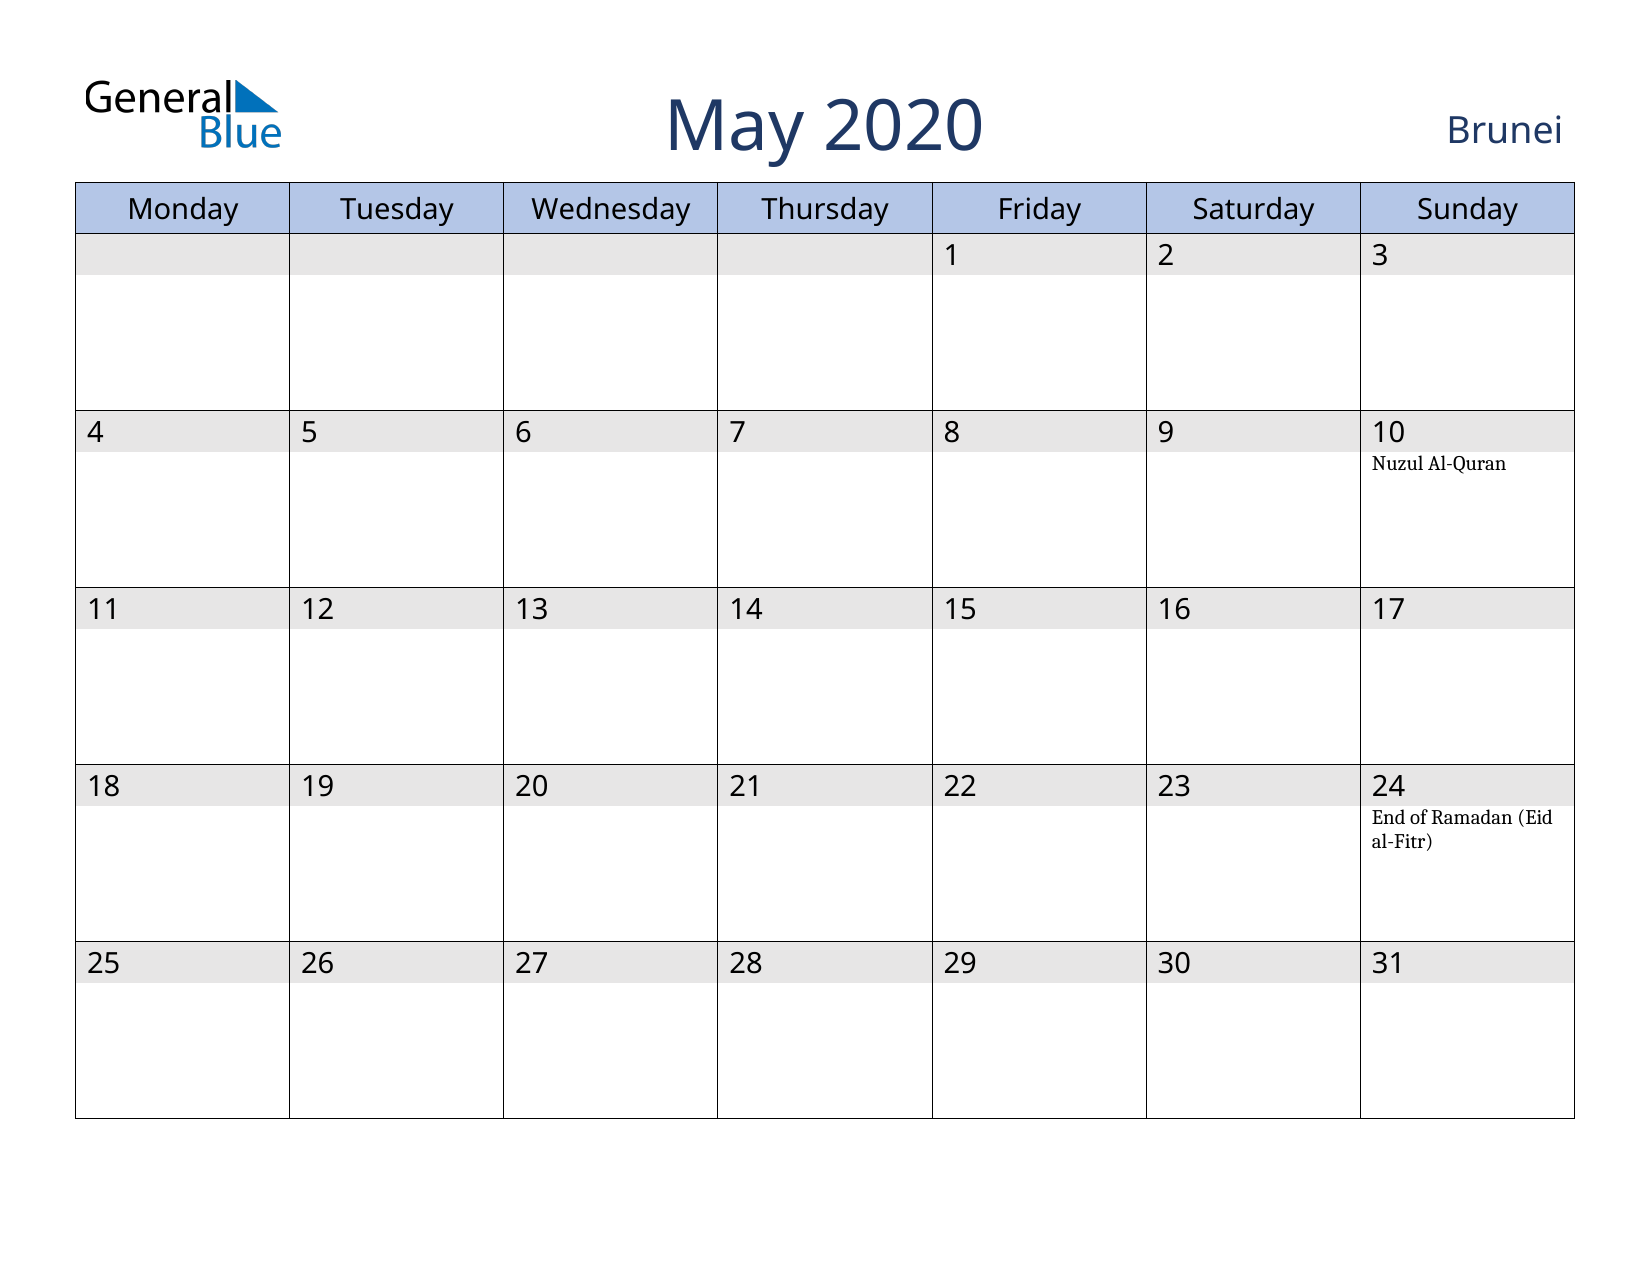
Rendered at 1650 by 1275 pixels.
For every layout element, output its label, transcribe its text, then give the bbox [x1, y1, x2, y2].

table_cell 24 [1361, 765, 1574, 806]
table_cell 30 [1147, 942, 1360, 983]
table_cell [933, 452, 1146, 587]
table_cell 27 [504, 942, 717, 983]
table_cell [76, 983, 289, 1118]
table_cell 9 [1147, 411, 1360, 452]
table_cell [1361, 629, 1574, 764]
table_cell 8 [933, 411, 1146, 452]
table_cell Friday [933, 183, 1146, 233]
table_cell 10 [1361, 411, 1574, 452]
table_header May 2020 [504, 75, 1146, 182]
table_cell Thursday [718, 183, 932, 233]
table_cell 14 [718, 588, 932, 629]
table_header [76, 75, 503, 182]
table_cell 23 [1147, 765, 1360, 806]
table_cell [504, 234, 717, 275]
table_cell [933, 983, 1146, 1118]
table_cell [718, 629, 932, 764]
table_cell 4 [76, 411, 289, 452]
table_cell Tuesday [290, 183, 503, 233]
table_cell 2 [1147, 234, 1360, 275]
table_cell [718, 983, 932, 1118]
table_cell [933, 629, 1146, 764]
table_cell [504, 452, 717, 587]
table_cell [718, 275, 932, 410]
table_cell [504, 629, 717, 764]
table_cell [718, 234, 932, 275]
table_cell [718, 806, 932, 941]
table_cell [718, 452, 932, 587]
table_cell 21 [718, 765, 932, 806]
table_cell 28 [718, 942, 932, 983]
table_cell 5 [290, 411, 503, 452]
table_cell [1361, 983, 1574, 1118]
table_cell [290, 452, 503, 587]
table_header Brunei [1146, 75, 1574, 182]
table_cell [504, 983, 717, 1118]
table_cell Wednesday [504, 183, 717, 233]
table_cell 6 [504, 411, 717, 452]
table_cell 12 [290, 588, 503, 629]
table_cell [1147, 275, 1360, 410]
table_cell [290, 629, 503, 764]
table_cell [1147, 983, 1360, 1118]
table_cell 22 [933, 765, 1146, 806]
table_cell 26 [290, 942, 503, 983]
table_cell 19 [290, 765, 503, 806]
table_cell 16 [1147, 588, 1360, 629]
table_cell [1361, 275, 1574, 410]
table_cell [76, 234, 289, 275]
table_cell [1147, 452, 1360, 587]
table_cell [290, 275, 503, 410]
table_cell [933, 275, 1146, 410]
table_cell 31 [1361, 942, 1574, 983]
picture [86, 80, 281, 148]
table_cell Monday [76, 183, 289, 233]
table_cell [76, 275, 289, 410]
table_cell [504, 806, 717, 941]
table_cell 7 [718, 411, 932, 452]
table_cell [290, 806, 503, 941]
table_cell [290, 983, 503, 1118]
table_cell 20 [504, 765, 717, 806]
table_cell 11 [76, 588, 289, 629]
table_cell End of Ramadan (Eid al-Fitr) [1361, 806, 1574, 941]
table_cell 18 [76, 765, 289, 806]
table_cell [76, 806, 289, 941]
table_cell [933, 806, 1146, 941]
table_cell [76, 629, 289, 764]
table_cell 17 [1361, 588, 1574, 629]
table_cell 3 [1361, 234, 1574, 275]
table_cell Saturday [1147, 183, 1360, 233]
table_cell 13 [504, 588, 717, 629]
table_cell [504, 275, 717, 410]
table_cell [76, 452, 289, 587]
table_cell Nuzul Al-Quran [1361, 452, 1574, 587]
table_cell [1147, 806, 1360, 941]
table_cell 15 [933, 588, 1146, 629]
table_cell [1147, 629, 1360, 764]
table_cell [290, 234, 503, 275]
table_cell 29 [933, 942, 1146, 983]
table_cell Sunday [1361, 183, 1574, 233]
table_cell 25 [76, 942, 289, 983]
table_cell 1 [933, 234, 1146, 275]
